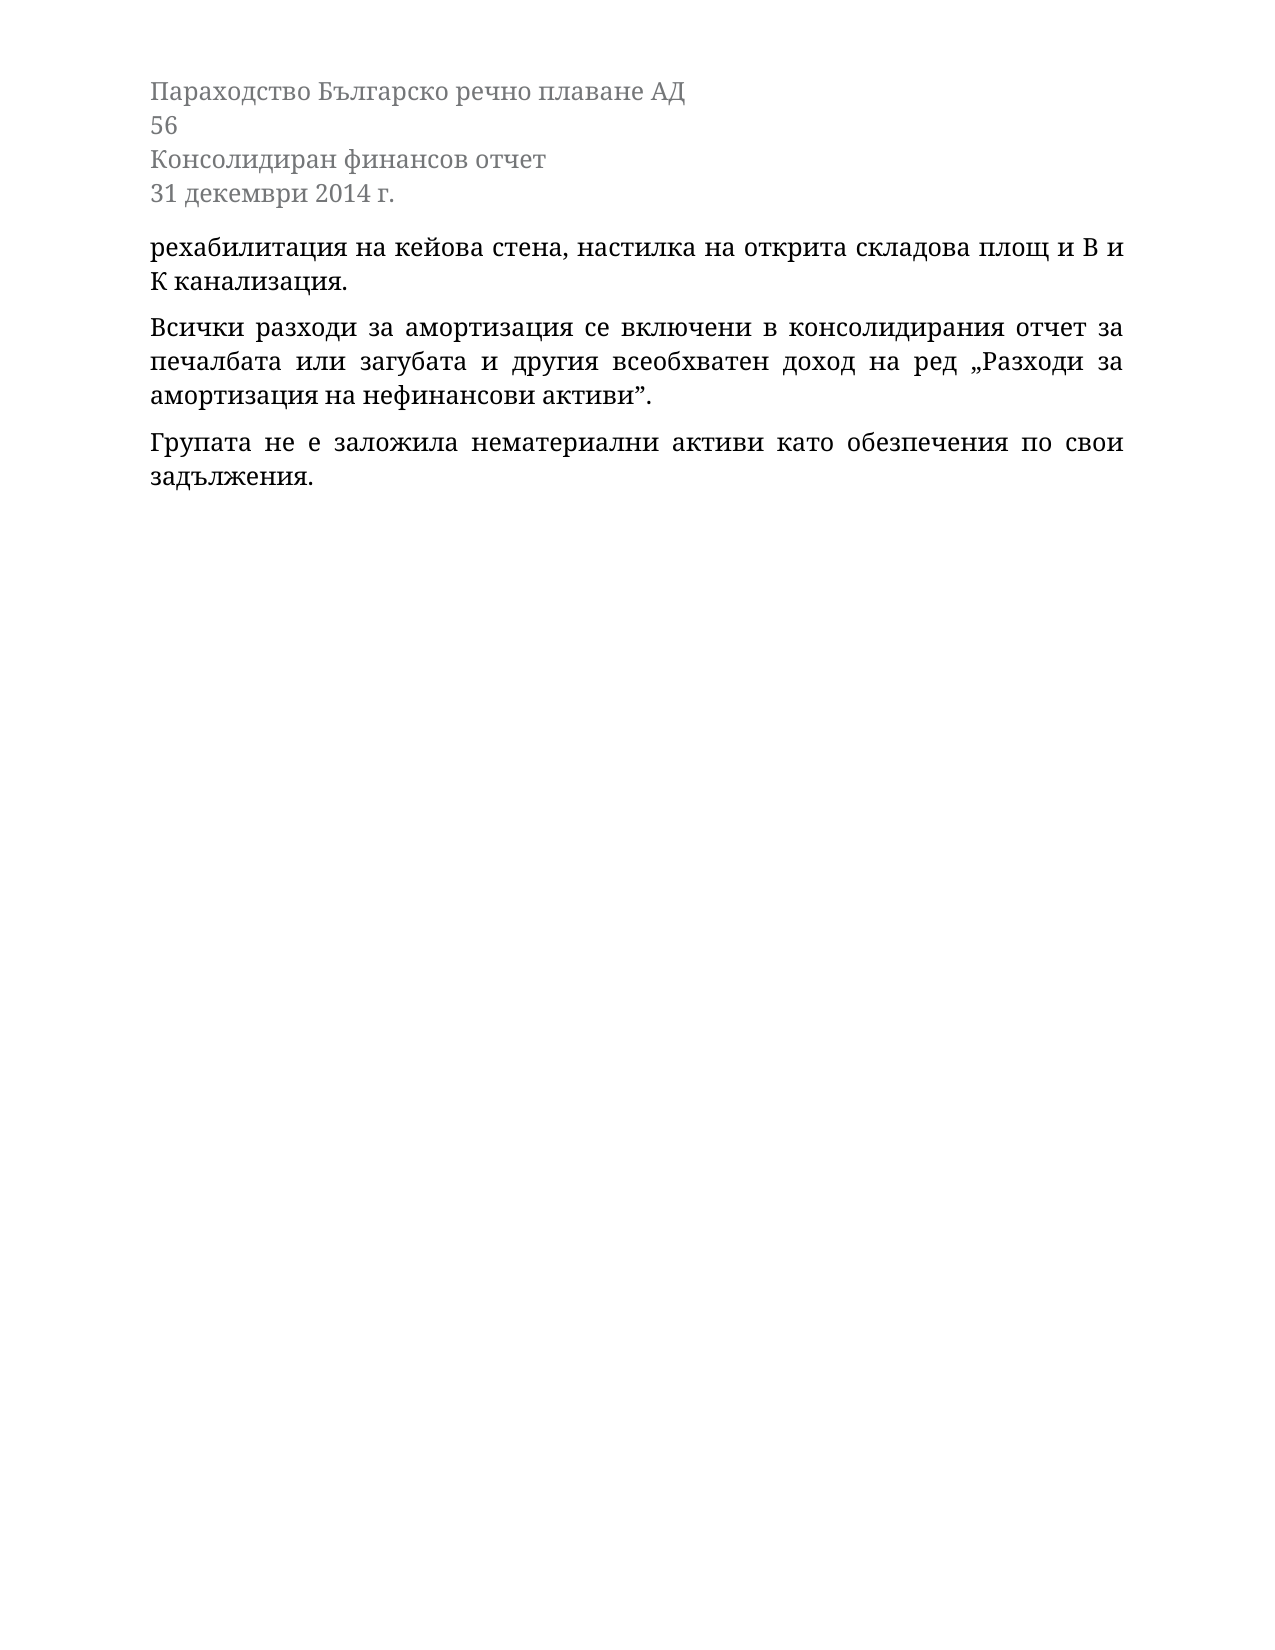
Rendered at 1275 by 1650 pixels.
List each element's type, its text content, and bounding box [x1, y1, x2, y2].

text Всички разходи за амортизация се включени в консолидирания отчет за печалбата или загубата и другия всеобхватен доход на ред „Разходи за амортизация на нефинансови активи”. [150, 310, 1125, 412]
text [150, 229, 1125, 297]
text Групата не е заложила нематериални активи като обезпечения по свои задължения. [150, 424, 1125, 493]
